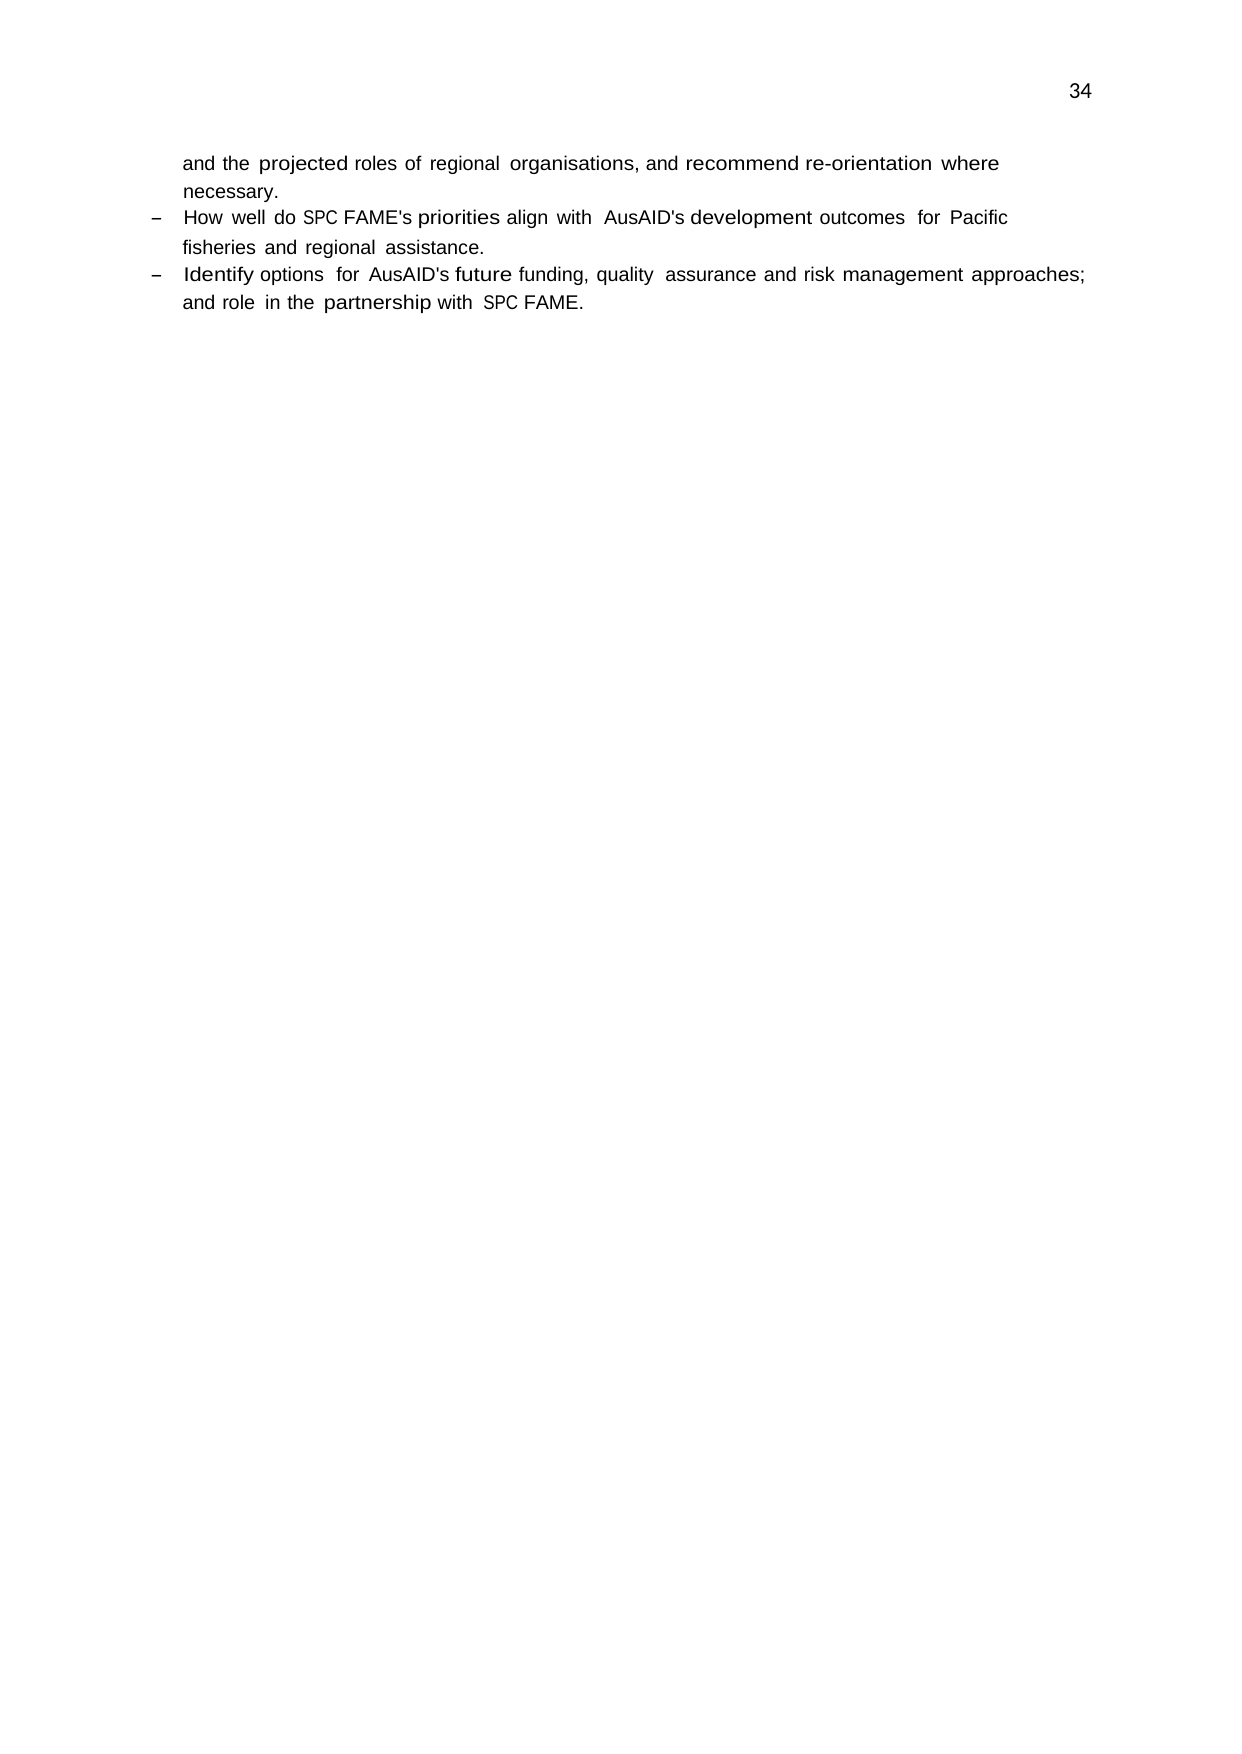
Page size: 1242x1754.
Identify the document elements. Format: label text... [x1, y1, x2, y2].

text and role in the partnership with SPC FAME. [182, 291, 1106, 314]
text fisheries and regional assistance. [182, 236, 1106, 258]
text - Identify options for AusAID's future funding, quality assurance and risk management approaches; [150, 263, 1106, 286]
text and the projected roles of regional organisations, and recommend re-orientation where necessary. [182, 152, 1004, 202]
text - How well do SPC FAME's priorities align with AusAID's development outcomes for Pacific [150, 207, 1106, 229]
